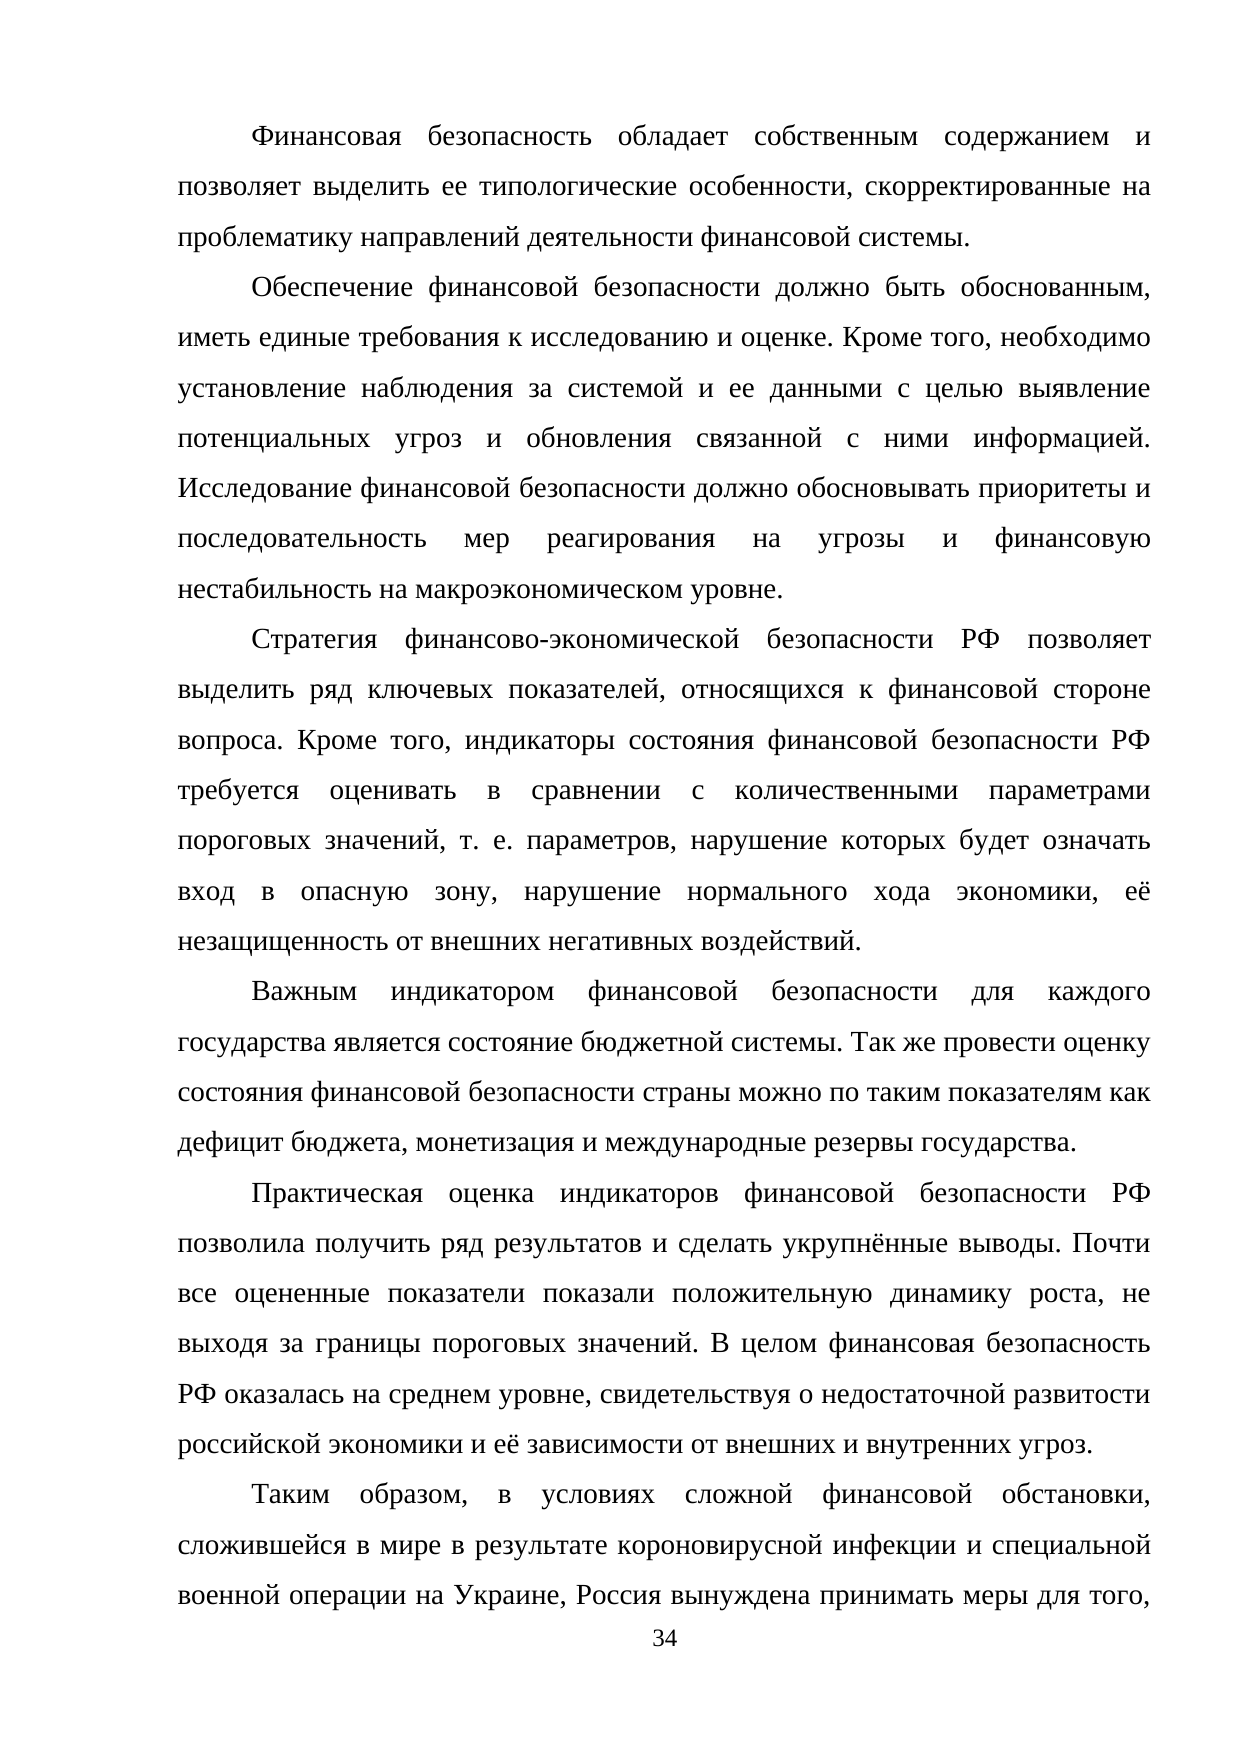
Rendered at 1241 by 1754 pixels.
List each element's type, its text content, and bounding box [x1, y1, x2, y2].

text Финансовая безопасность обладает собственным содержанием и позволяет выделить ее типологические особенности, скорректированные на проблематику направлений деятельности финансовой системы. [177, 118, 1152, 252]
text Обеспечение финансовой безопасности должно быть обоснованным, иметь единые требования к исследованию и оценке. Кроме того, необходимо установление наблюдения за системой и ее данными с целью выявление потенциальных угроз и обновления связанной с ними информацией. Исследование финансовой безопасности должно обосновывать приоритеты и последовательность мер реагирования на угрозы и финансовую нестабильность на макроэкономическом уровне. [177, 269, 1152, 604]
text Стратегия финансово-экономической безопасности РФ позволяет выделить ряд ключевых показателей, относящихся к финансовой стороне вопроса. Кроме того, индикаторы состояния финансовой безопасности РФ требуется оценивать в сравнении с количественными параметрами пороговых значений, т. е. параметров, нарушение которых будет означать вход в опасную зону, нарушение нормального хода экономики, её незащищенность от внешних негативных воздействий. [177, 621, 1152, 957]
text Практическая оценка индикаторов финансовой безопасности РФ позволила получить ряд результатов и сделать укрупнённые выводы. Почти все оцененные показатели показали положительную динамику роста, не выходя за границы пороговых значений. В целом финансовая безопасность РФ оказалась на среднем уровне, свидетельствуя о недостаточной развитости российской экономики и её зависимости от внешних и внутренних угроз. [177, 1175, 1152, 1460]
text Важным индикатором финансовой безопасности для каждого государства является состояние бюджетной системы. Так же провести оценку состояния финансовой безопасности страны можно по таким показателям как дефицит бюджета, монетизация и международные резервы государства. [177, 973, 1152, 1158]
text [177, 1477, 1152, 1611]
